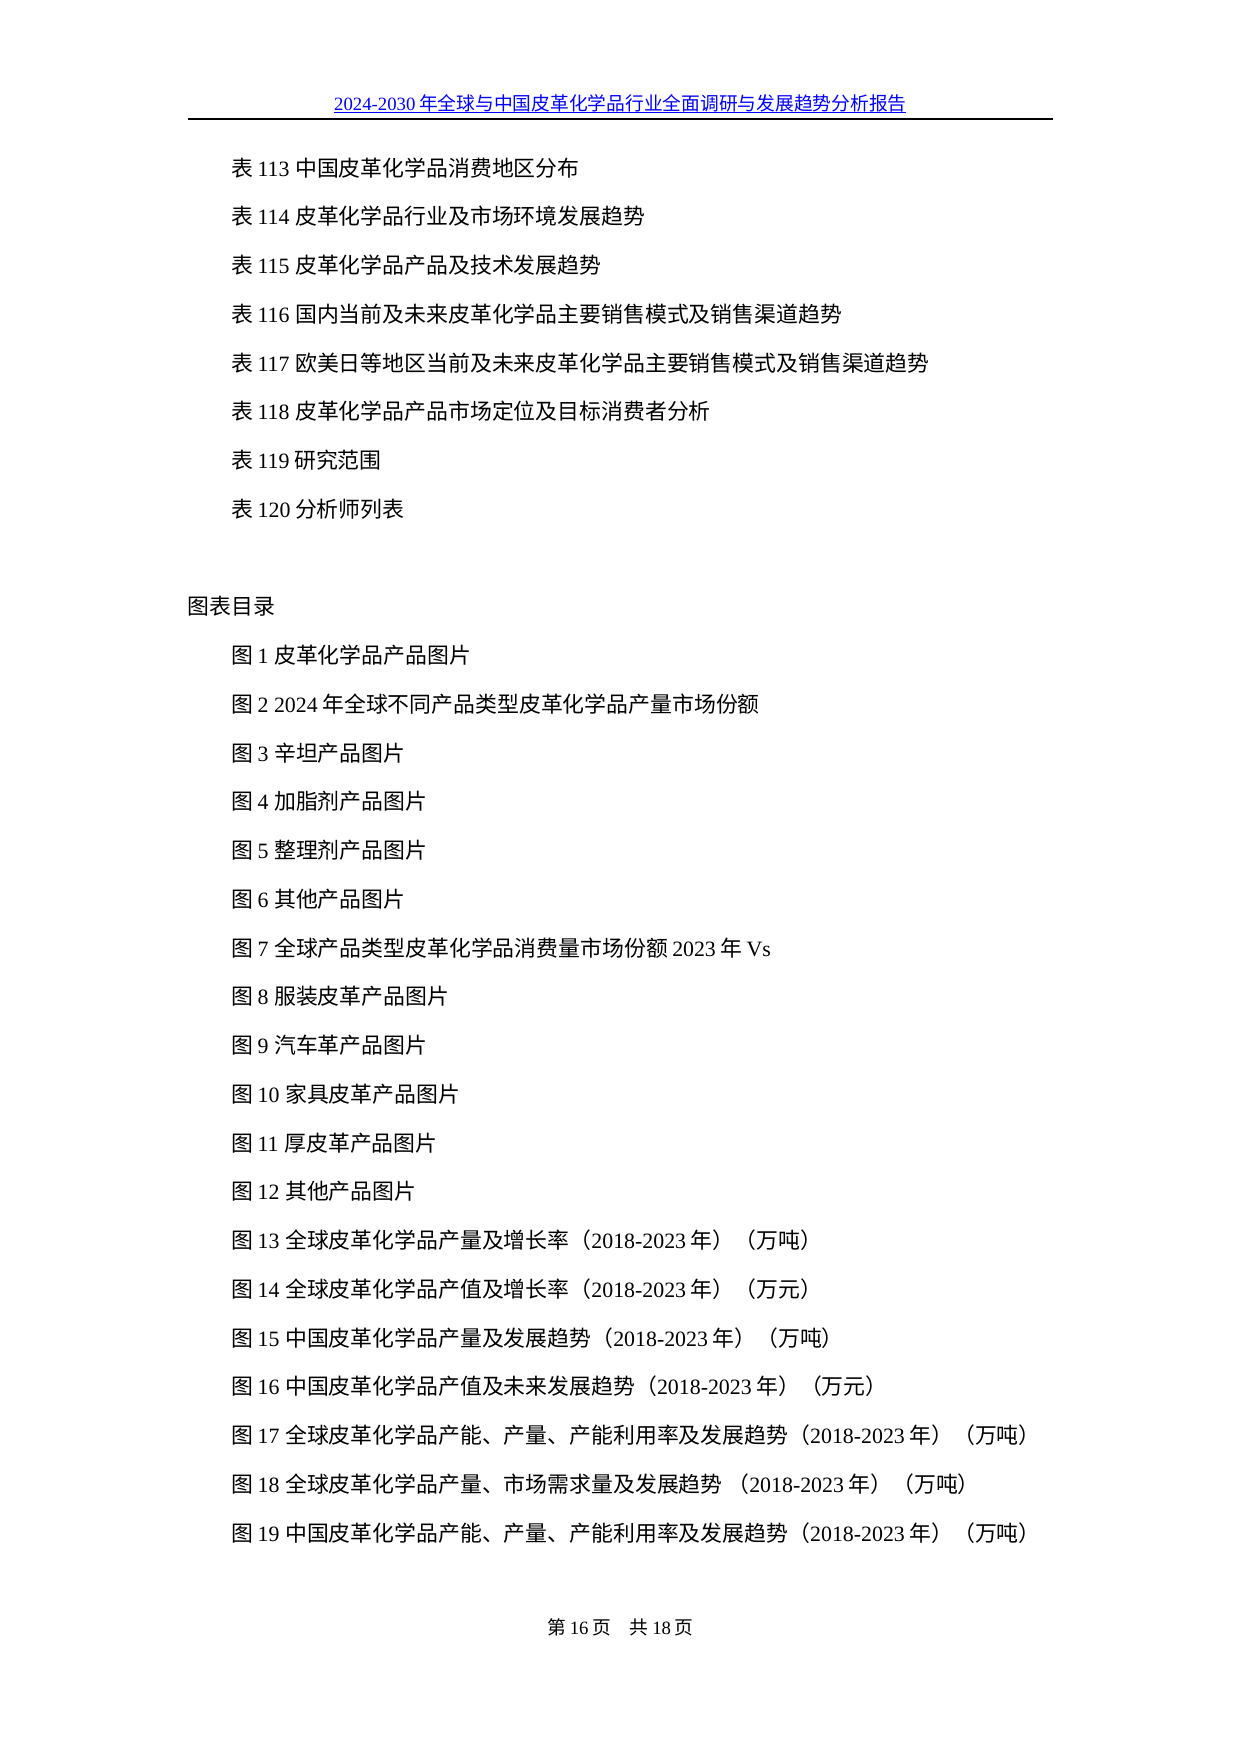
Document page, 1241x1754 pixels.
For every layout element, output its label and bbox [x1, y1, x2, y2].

text [187, 150, 1053, 1548]
